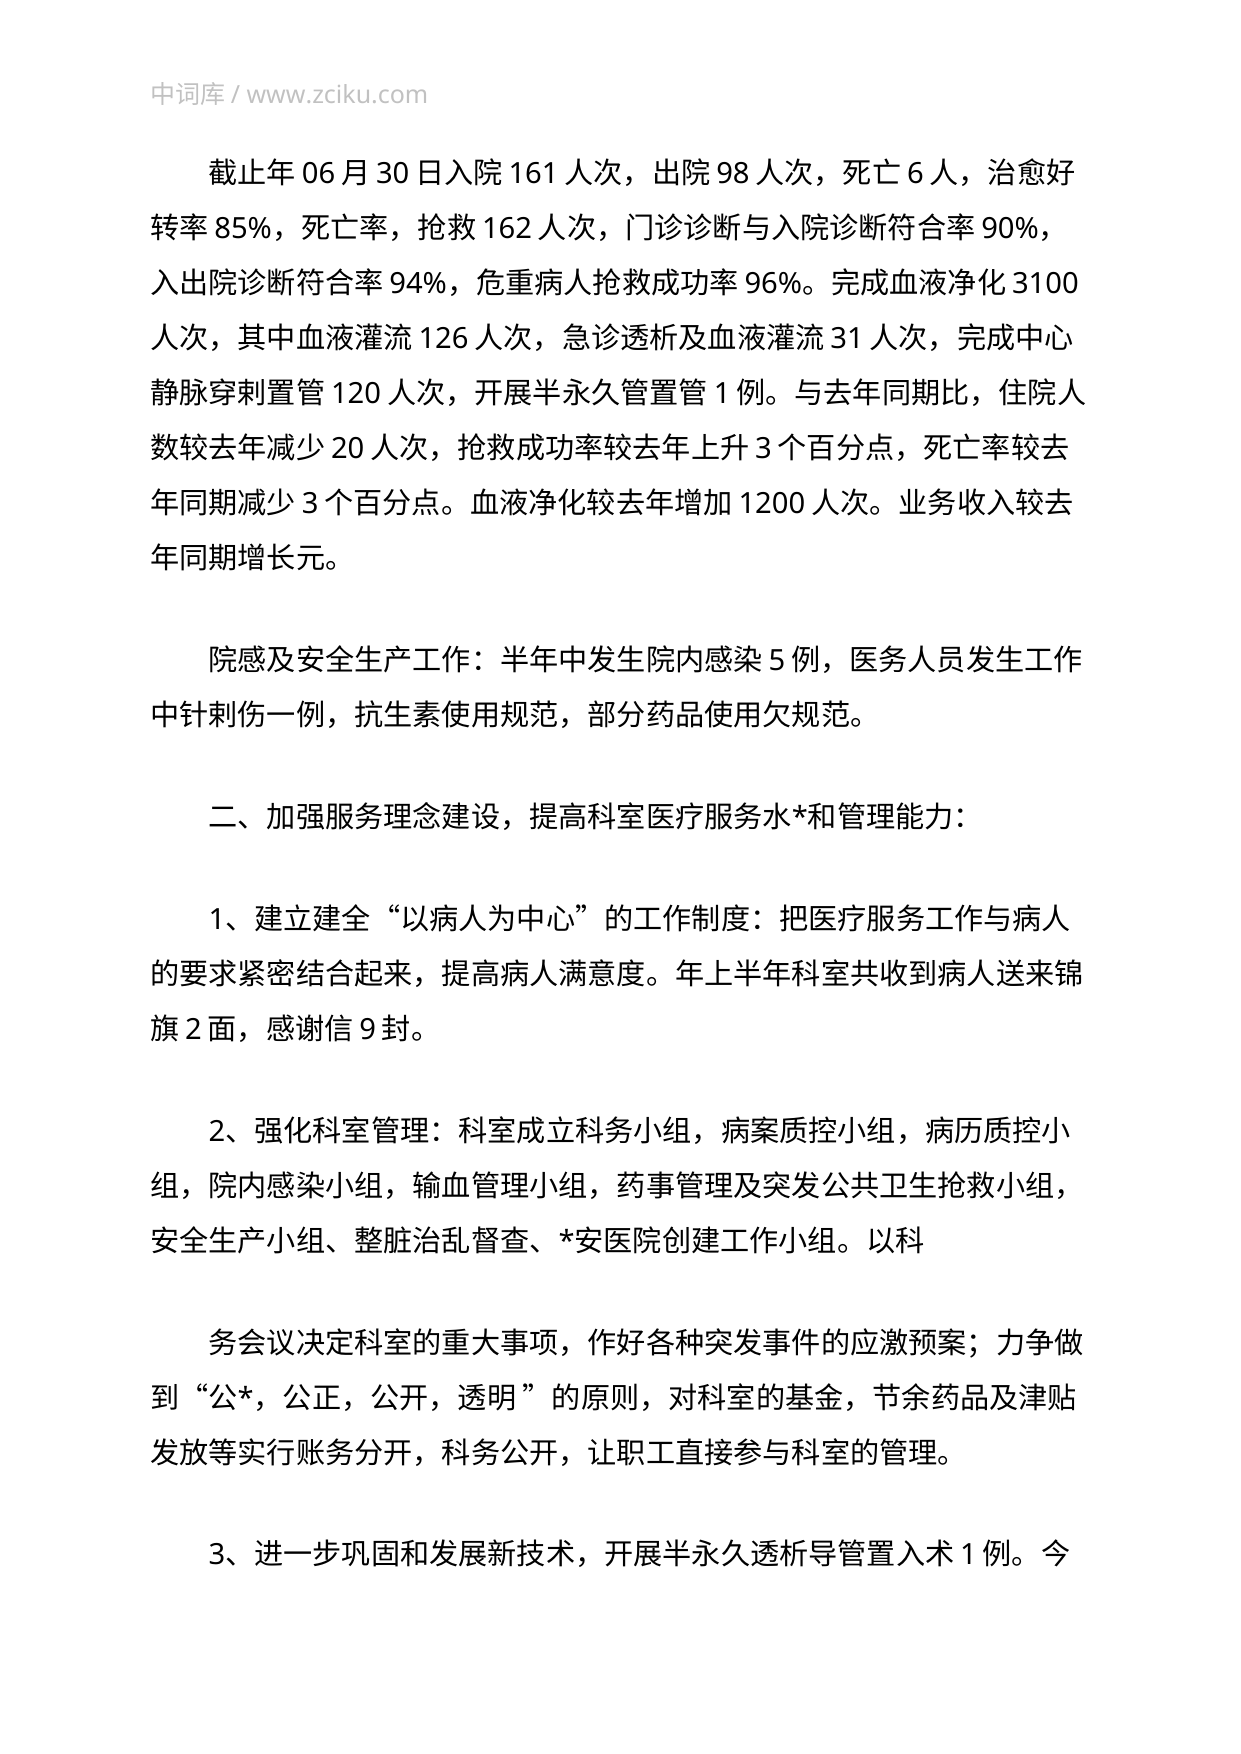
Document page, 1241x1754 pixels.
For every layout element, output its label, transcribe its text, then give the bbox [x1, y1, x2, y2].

text 1、建立建全“以病人为中心”的工作制度：把医疗服务工作与病人的要求紧密结合起来，提高病人满意度。年上半年科室共收到病人送来锦旗2面，感谢信9封。 [150, 896, 1090, 1048]
text 院感及安全生产工作：半年中发生院内感染5例，医务人员发生工作中针剌伤一例，抗生素使用规范，部分药品使用欠规范。 [150, 637, 1090, 734]
text 2、强化科室管理：科室成立科务小组，病案质控小组，病历质控小组，院内感染小组，输血管理小组，药事管理及突发公共卫生抢救小组，安全生产小组、整脏治乱督查、*安医院创建工作小组。以科 [150, 1107, 1090, 1260]
text 务会议决定科室的重大事项，作好各种突发事件的应激预案；力争做到“公*，公正，公开，透明 ”的原则，对科室的基金，节余药品及津贴发放等实行账务分开，科务公开，让职工直接参与科室的管理。 [150, 1319, 1090, 1471]
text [150, 1531, 1090, 1573]
text 截止年06月30日入院161人次，出院98人次，死亡6人，治愈好转率85%，死亡率，抢救162人次，门诊诊断与入院诊断符合率90%，入出院诊断符合率94%，危重病人抢救成功率96%。完成血液净化3100人次，其中血液灌流126人次，急诊透析及血液灌流31人次，完成中心静脉穿剌置管120人次，开展半永久管置管1例。与去年同期比，住院人数较去年减少20人次，抢救成功率较去年上升3个百分点，死亡率较去年同期减少3个百分点。血液净化较去年增加1200人次。业务收入较去年同期增长元。 [150, 150, 1090, 577]
text 二、加强服务理念建设，提高科室医疗服务水*和管理能力： [150, 793, 1090, 836]
